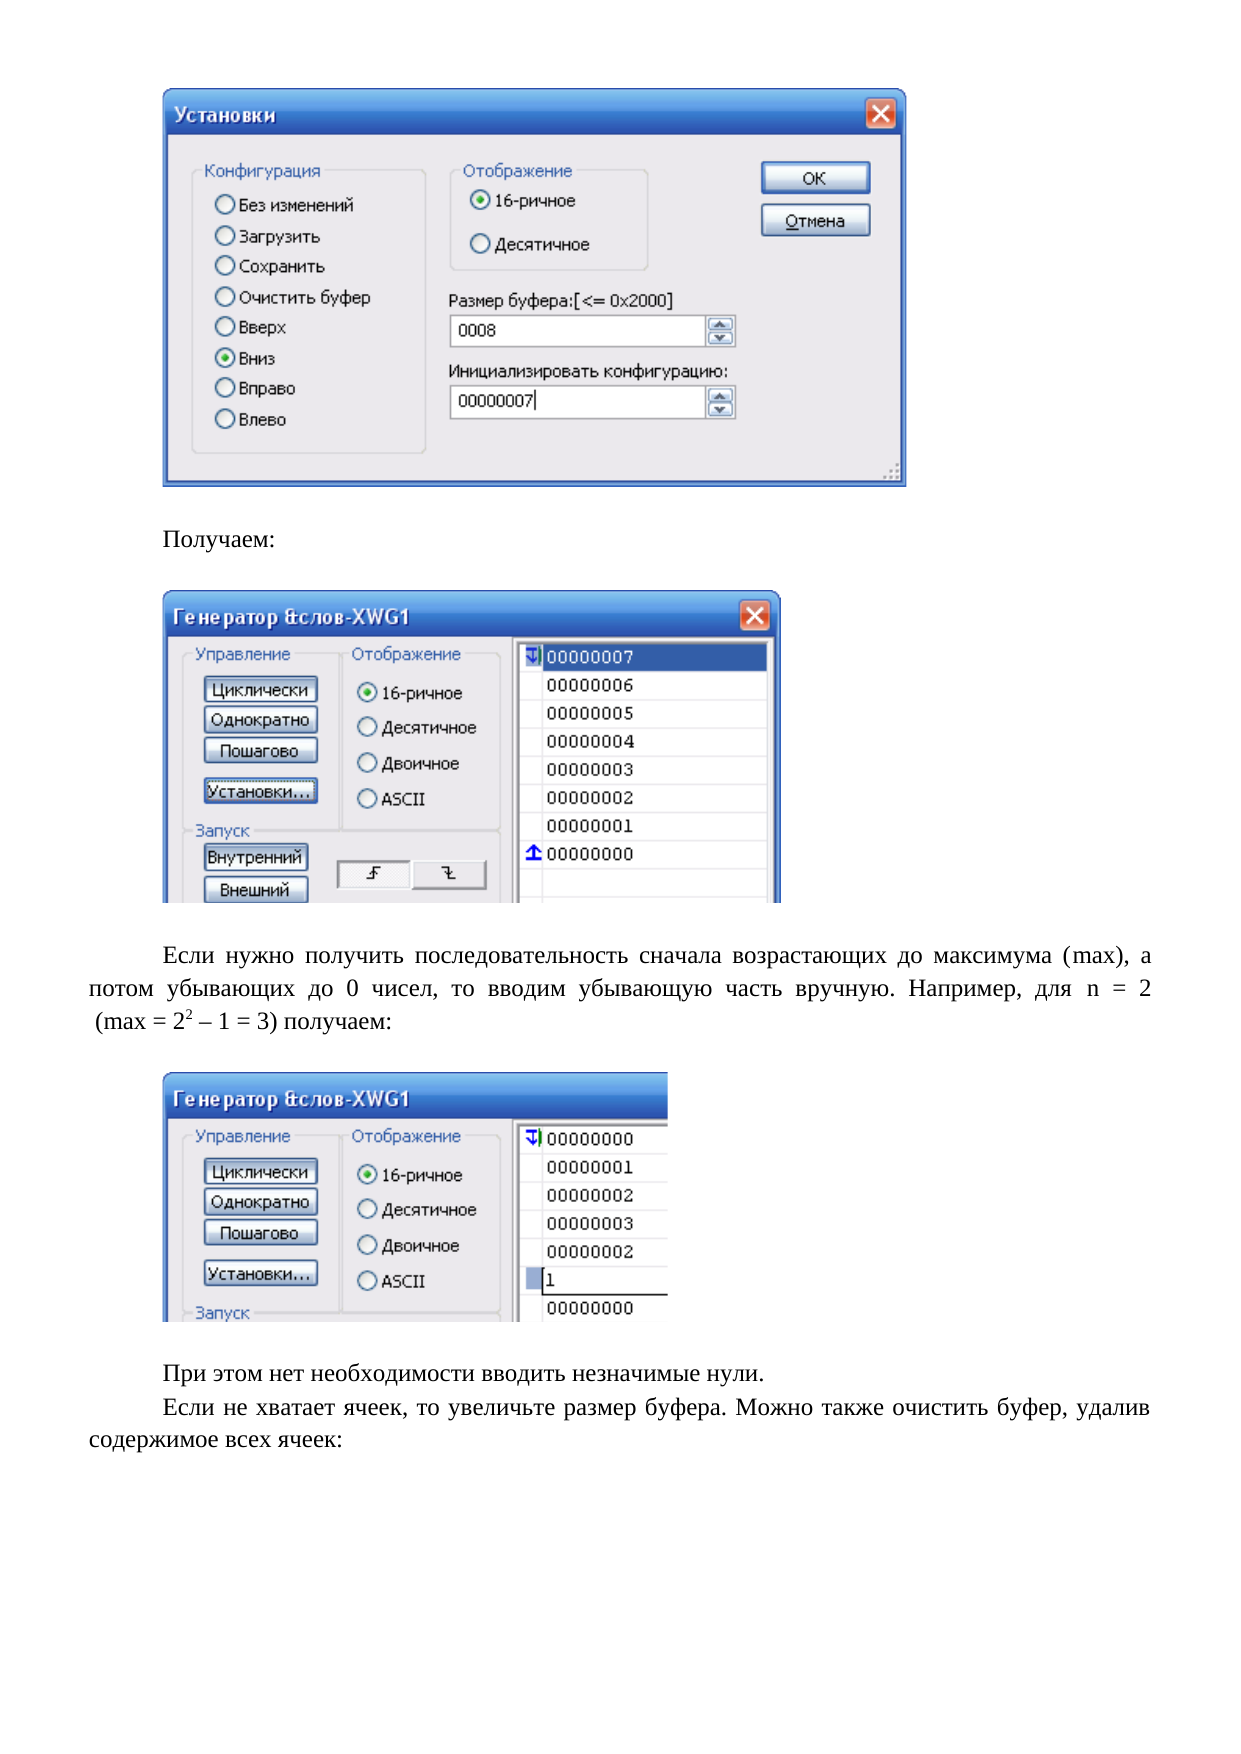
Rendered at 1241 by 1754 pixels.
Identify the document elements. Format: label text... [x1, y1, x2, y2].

text Получаем: [89, 524, 1152, 553]
text Если нужно получить последовательность сначала возрастающих до максимума (max), а потом убывающих до 0 чисел, то вводим убывающую часть вручную. Например, для n = 2 (max = 22 – 1 = 3) получаем: [89, 940, 1152, 1035]
picture [162, 88, 907, 487]
picture [162, 590, 781, 903]
text При этом нет необходимости вводить незначимые нули. [89, 1358, 1152, 1387]
picture [162, 1072, 668, 1322]
text Если не хватает ячеек, то увеличьте размер буфера. Можно также очистить буфер, удалив содержимое всех ячеек: [89, 1392, 1152, 1453]
